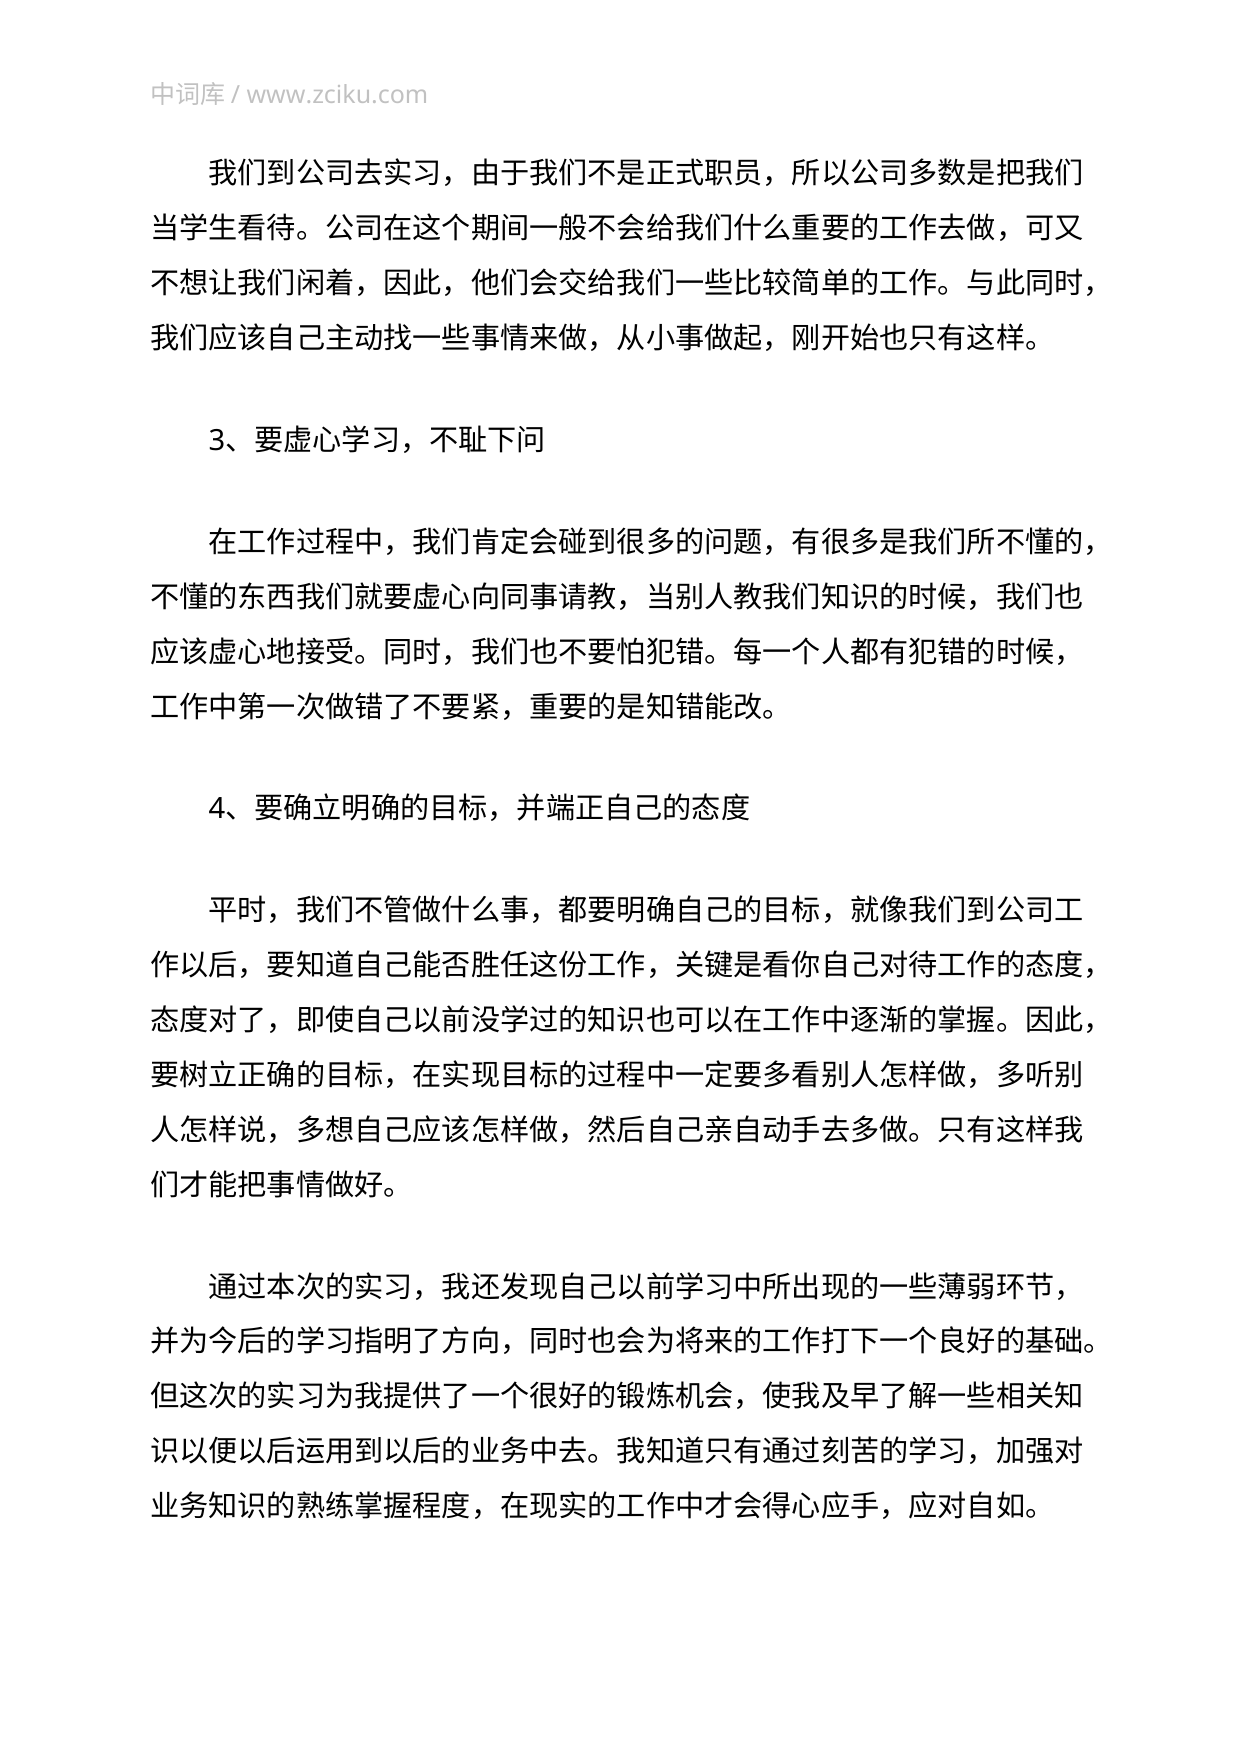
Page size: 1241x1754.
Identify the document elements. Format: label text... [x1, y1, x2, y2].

text 4、要确立明确的目标，并端正自己的态度 [150, 785, 1090, 827]
text 平时，我们不管做什么事，都要明确自己的目标，就像我们到公司工作以后，要知道自己能否胜任这份工作，关键是看你自己对待工作的态度，态度对了，即使自己以前没学过的知识也可以在工作中逐渐的掌握。因此，要树立正确的目标，在实现目标的过程中一定要多看别人怎样做，多听别人怎样说，多想自己应该怎样做，然后自己亲自动手去多做。只有这样我们才能把事情做好。 [150, 887, 1090, 1204]
text 3、要虚心学习，不耻下问 [150, 416, 1090, 459]
text 通过本次的实习，我还发现自己以前学习中所出现的一些薄弱环节，并为今后的学习指明了方向，同时也会为将来的工作打下一个良好的基础。但这次的实习为我提供了一个很好的锻炼机会，使我及早了解一些相关知识以便以后运用到以后的业务中去。我知道只有通过刻苦的学习，加强对业务知识的熟练掌握程度，在现实的工作中才会得心应手，应对自如。 [150, 1263, 1090, 1525]
text 我们到公司去实习，由于我们不是正式职员，所以公司多数是把我们当学生看待。公司在这个期间一般不会给我们什么重要的工作去做，可又不想让我们闲着，因此，他们会交给我们一些比较简单的工作。与此同时，我们应该自己主动找一些事情来做，从小事做起，刚开始也只有这样。 [150, 150, 1090, 357]
text 在工作过程中，我们肯定会碰到很多的问题，有很多是我们所不懂的，不懂的东西我们就要虚心向同事请教，当别人教我们知识的时候，我们也应该虚心地接受。同时，我们也不要怕犯错。每一个人都有犯错的时候，工作中第一次做错了不要紧，重要的是知错能改。 [150, 518, 1090, 725]
